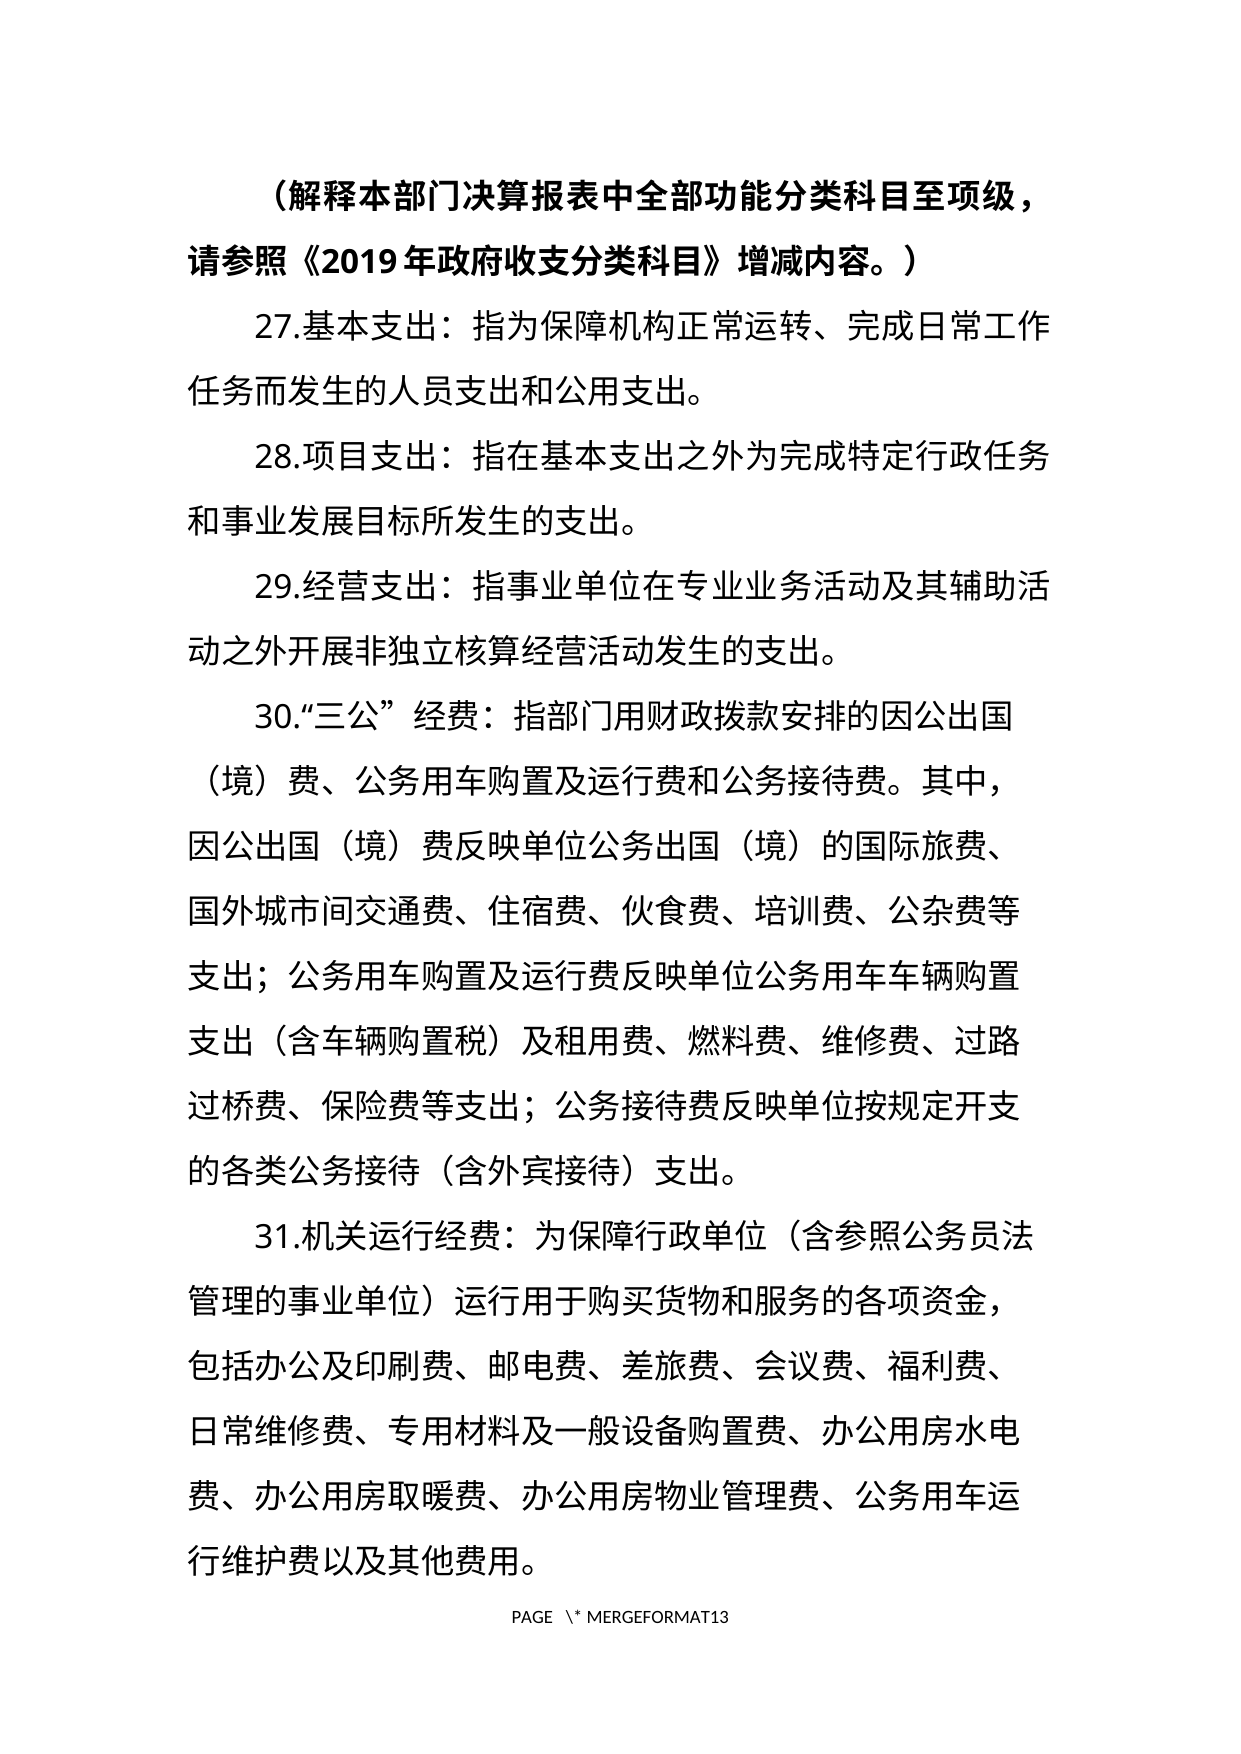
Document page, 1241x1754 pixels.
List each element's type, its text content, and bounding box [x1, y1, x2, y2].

text 31.机关运行经费：为保障行政单位（含参照公务员法管理的事业单位）运行用于购买货物和服务的各项资金，包括办公及印刷费、邮电费、差旅费、会议费、福利费、日常维修费、专用材料及一般设备购置费、办公用房水电费、办公用房取暖费、办公用房物业管理费、公务用车运行维护费以及其他费用。 [187, 1202, 1053, 1592]
text 30.“三公”经费：指部门用财政拨款安排的因公出国（境）费、公务用车购置及运行费和公务接待费。其中，因公出国（境）费反映单位公务出国（境）的国际旅费、国外城市间交通费、住宿费、伙食费、培训费、公杂费等支出；公务用车购置及运行费反映单位公务用车车辆购置支出（含车辆购置税）及租用费、燃料费、维修费、过路过桥费、保险费等支出；公务接待费反映单位按规定开支的各类公务接待（含外宾接待）支出。 [187, 682, 1053, 1202]
text 27.基本支出：指为保障机构正常运转、完成日常工作任务而发生的人员支出和公用支出。 [187, 292, 1053, 422]
text （解释本部门决算报表中全部功能分类科目至项级，请参照《2019年政府收支分类科目》增减内容。） [187, 162, 1053, 292]
text 28.项目支出：指在基本支出之外为完成特定行政任务和事业发展目标所发生的支出。 [187, 422, 1053, 552]
text 29.经营支出：指事业单位在专业业务活动及其辅助活动之外开展非独立核算经营活动发生的支出。 [187, 552, 1053, 682]
